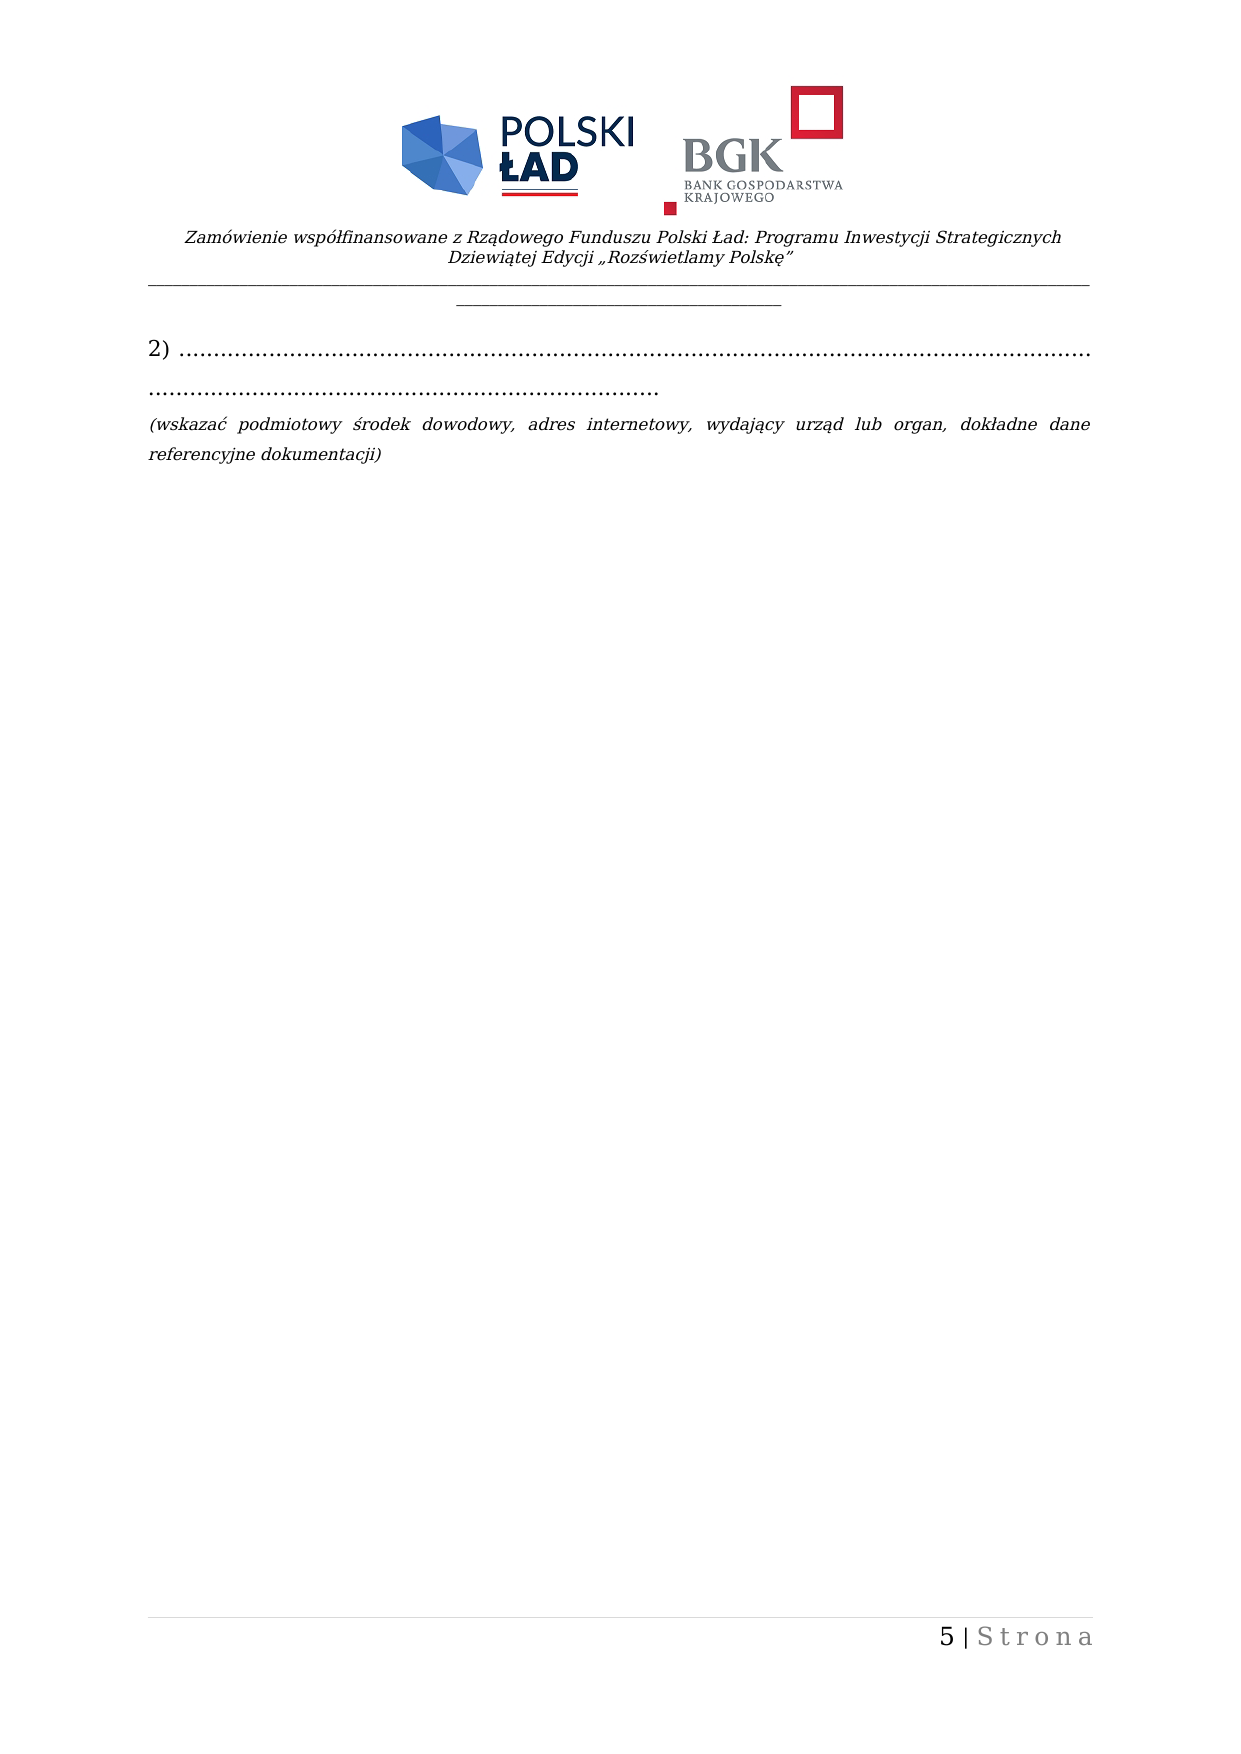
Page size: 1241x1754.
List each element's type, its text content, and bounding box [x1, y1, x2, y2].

text 2) .............................................................................................................................................................................................................. [148, 335, 1093, 400]
text (wskazać podmiotowy środek dowodowy, adres internetowy, wydający urząd lub organ, dokładne dane referencyjne dokumentacji) [148, 413, 1093, 463]
